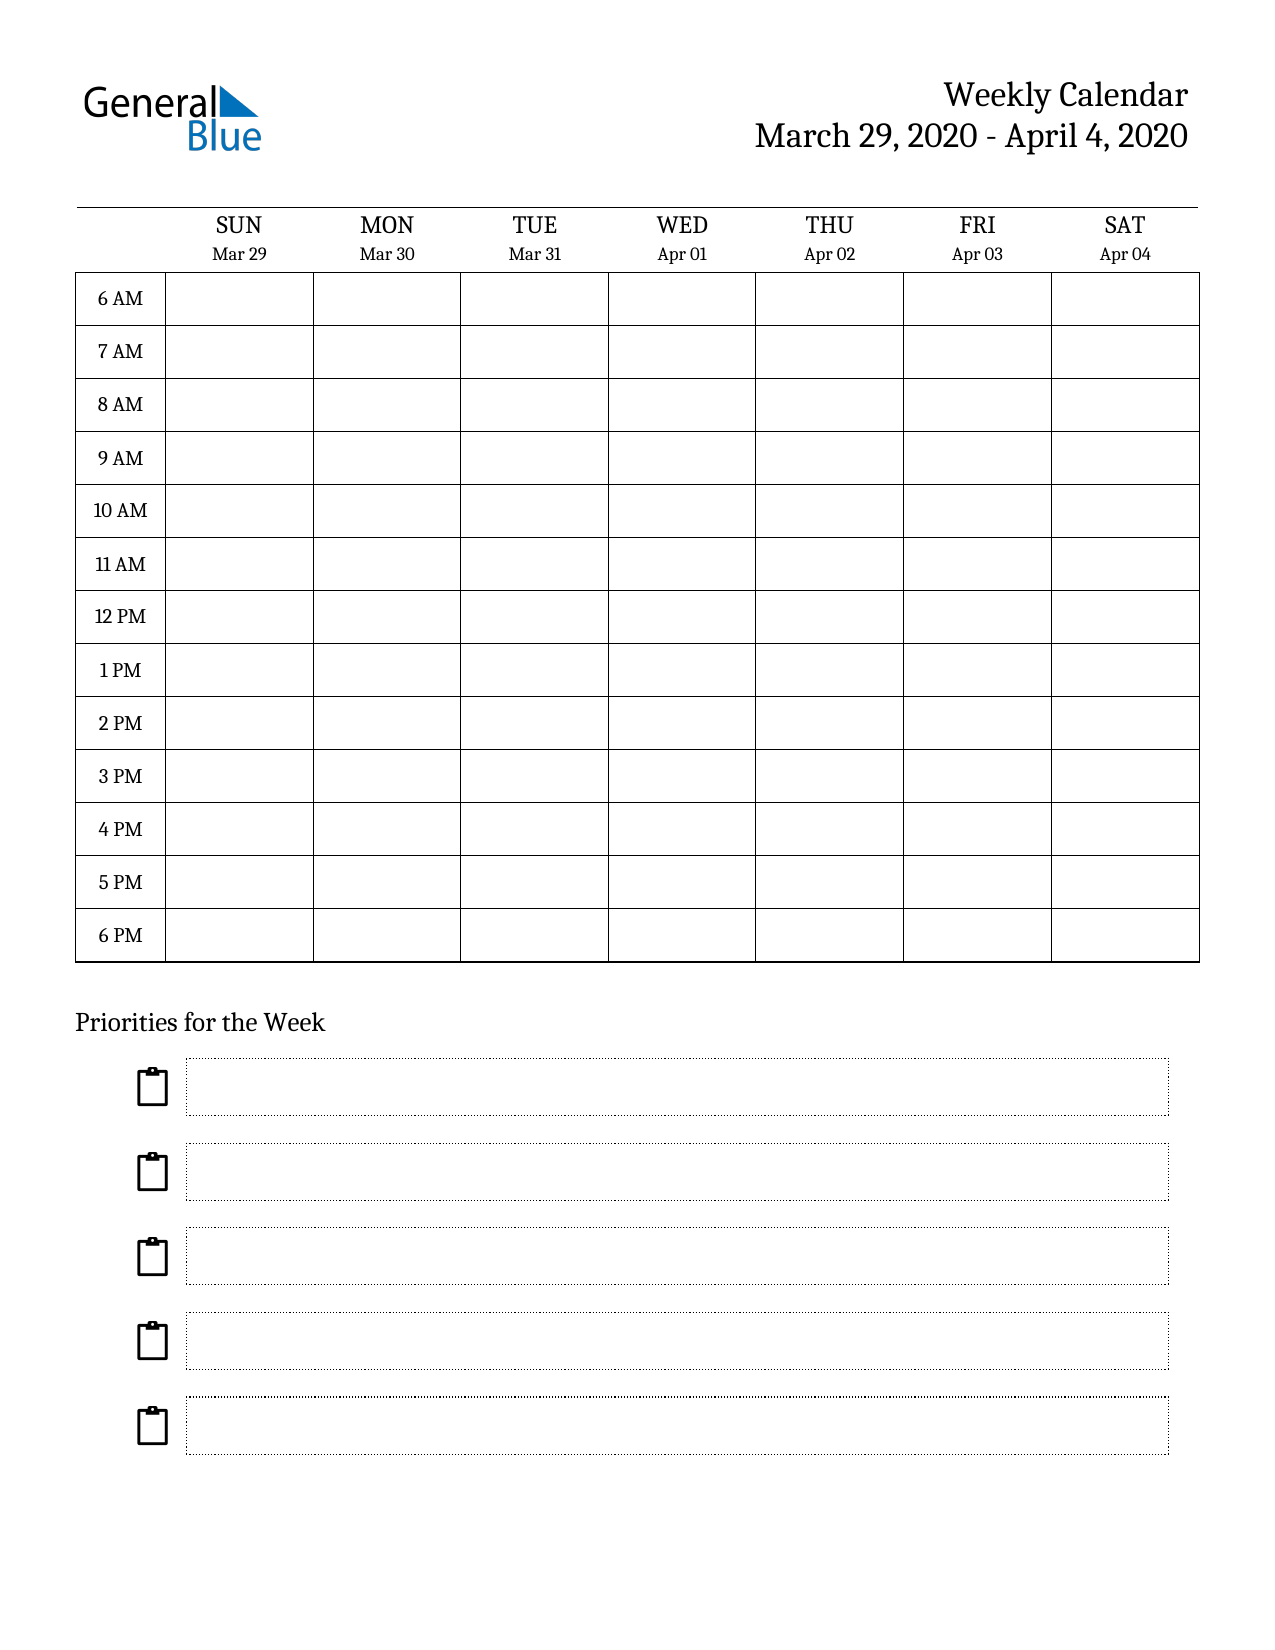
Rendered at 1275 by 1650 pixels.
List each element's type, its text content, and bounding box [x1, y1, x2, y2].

table_cell [756, 591, 903, 643]
table_cell [314, 909, 460, 961]
table_header Weekly Calendar March 29, 2020 - April 4, 2020 [76, 75, 1199, 207]
table_cell [756, 697, 903, 749]
table_cell [609, 273, 755, 325]
table_cell [904, 538, 1051, 590]
table_cell [187, 1227, 1168, 1284]
table_cell 6 AM [76, 273, 165, 325]
table_cell [106, 1143, 187, 1200]
table_cell [461, 909, 608, 961]
table_cell [166, 485, 313, 537]
table_cell [904, 803, 1051, 855]
table_cell [756, 379, 903, 431]
table_cell [609, 326, 755, 378]
table_cell [314, 591, 460, 643]
table_cell 7 AM [76, 326, 165, 378]
table_cell [166, 909, 313, 961]
table_cell [1052, 697, 1199, 749]
picture [129, 1148, 176, 1195]
table_header [187, 1058, 1168, 1115]
table_cell [756, 538, 903, 590]
table_cell [609, 697, 755, 749]
table_cell [166, 273, 313, 325]
table_cell [166, 432, 313, 484]
table_cell [609, 644, 755, 696]
table_cell [106, 1115, 1168, 1142]
picture [129, 1402, 176, 1449]
table_cell [1052, 856, 1199, 908]
table_cell [314, 538, 460, 590]
table_cell 10 AM [76, 485, 165, 537]
table_cell [1052, 803, 1199, 855]
table_cell [461, 697, 608, 749]
table_cell FRI Apr 03 [904, 208, 1051, 272]
table_cell [166, 591, 313, 643]
table_cell [756, 432, 903, 484]
table_cell [314, 485, 460, 537]
table_cell [609, 909, 755, 961]
table_cell [461, 856, 608, 908]
table_cell [609, 591, 755, 643]
picture [129, 1233, 176, 1280]
table_cell [461, 432, 608, 484]
table_cell [76, 208, 165, 272]
table_cell [187, 1312, 1168, 1369]
table_cell [904, 856, 1051, 908]
table_cell MON Mar 30 [313, 208, 461, 272]
table_cell [756, 750, 903, 802]
table_cell [461, 379, 608, 431]
table_cell [166, 750, 313, 802]
table_cell TUE Mar 31 [461, 208, 608, 272]
table_cell 6 PM [76, 909, 165, 961]
picture [129, 1063, 176, 1110]
text Priorities for the Week [75, 1007, 1200, 1039]
table_cell [1052, 432, 1199, 484]
table_cell [609, 750, 755, 802]
table_cell [314, 697, 460, 749]
table_cell [314, 644, 460, 696]
table_cell [106, 1227, 187, 1284]
table_cell [166, 379, 313, 431]
table_cell [609, 379, 755, 431]
table_cell [756, 856, 903, 908]
table_cell [187, 1143, 1168, 1200]
table_cell [1052, 538, 1199, 590]
table_cell [904, 432, 1051, 484]
table_cell [166, 538, 313, 590]
table_cell [461, 485, 608, 537]
table_cell [106, 1312, 187, 1369]
table_cell [106, 1396, 187, 1454]
table_cell THU Apr 02 [756, 208, 903, 272]
table_cell [904, 697, 1051, 749]
table_cell [1052, 485, 1199, 537]
table_cell [314, 379, 460, 431]
table_cell [904, 591, 1051, 643]
table_cell [1052, 644, 1199, 696]
table_cell [904, 379, 1051, 431]
table_cell 8 AM [76, 379, 165, 431]
table_cell [187, 1396, 1168, 1454]
table_cell [461, 538, 608, 590]
table_cell 1 PM [76, 644, 165, 696]
table_cell [314, 803, 460, 855]
table_cell [461, 803, 608, 855]
table_cell [904, 909, 1051, 961]
table_cell 12 PM [76, 591, 165, 643]
table_cell 11 AM [76, 538, 165, 590]
table_cell 2 PM [76, 697, 165, 749]
table_cell WED Apr 01 [608, 208, 756, 272]
table_cell 9 AM [76, 432, 165, 484]
table_cell [756, 273, 903, 325]
table_cell [756, 485, 903, 537]
table_cell [609, 538, 755, 590]
table_cell [904, 485, 1051, 537]
table_cell [756, 803, 903, 855]
table_cell [461, 644, 608, 696]
table_cell [756, 326, 903, 378]
table_cell [166, 644, 313, 696]
table_cell [609, 856, 755, 908]
table_cell [106, 1200, 1168, 1227]
table_cell [1052, 273, 1199, 325]
table_cell [166, 697, 313, 749]
table_cell [1052, 909, 1199, 961]
table_cell [106, 1284, 1168, 1312]
table_cell [314, 273, 460, 325]
table_cell [461, 326, 608, 378]
table_cell [166, 803, 313, 855]
table_cell [461, 273, 608, 325]
table_cell [314, 432, 460, 484]
table_cell [609, 432, 755, 484]
table_cell [1052, 326, 1199, 378]
table_cell [166, 856, 313, 908]
table_cell [461, 591, 608, 643]
table_cell [904, 750, 1051, 802]
table_cell [1052, 591, 1199, 643]
table_cell [609, 485, 755, 537]
table_cell [756, 644, 903, 696]
table_cell [314, 856, 460, 908]
table_cell 5 PM [76, 856, 165, 908]
table_cell 4 PM [76, 803, 165, 855]
table_cell [106, 1369, 1168, 1396]
table_cell [461, 750, 608, 802]
table_cell [609, 803, 755, 855]
table_cell [314, 326, 460, 378]
table_cell [1052, 379, 1199, 431]
table_cell [756, 909, 903, 961]
picture [129, 1318, 176, 1364]
table_cell [1052, 750, 1199, 802]
table_cell [904, 273, 1051, 325]
table_cell [314, 750, 460, 802]
table_cell [904, 326, 1051, 378]
picture [84, 85, 261, 151]
table_cell SAT Apr 04 [1051, 207, 1199, 272]
table_cell 3 PM [76, 750, 165, 802]
table_cell [904, 644, 1051, 696]
table_cell [166, 326, 313, 378]
table_cell SUN Mar 29 [165, 208, 313, 272]
table_header [106, 1058, 187, 1115]
